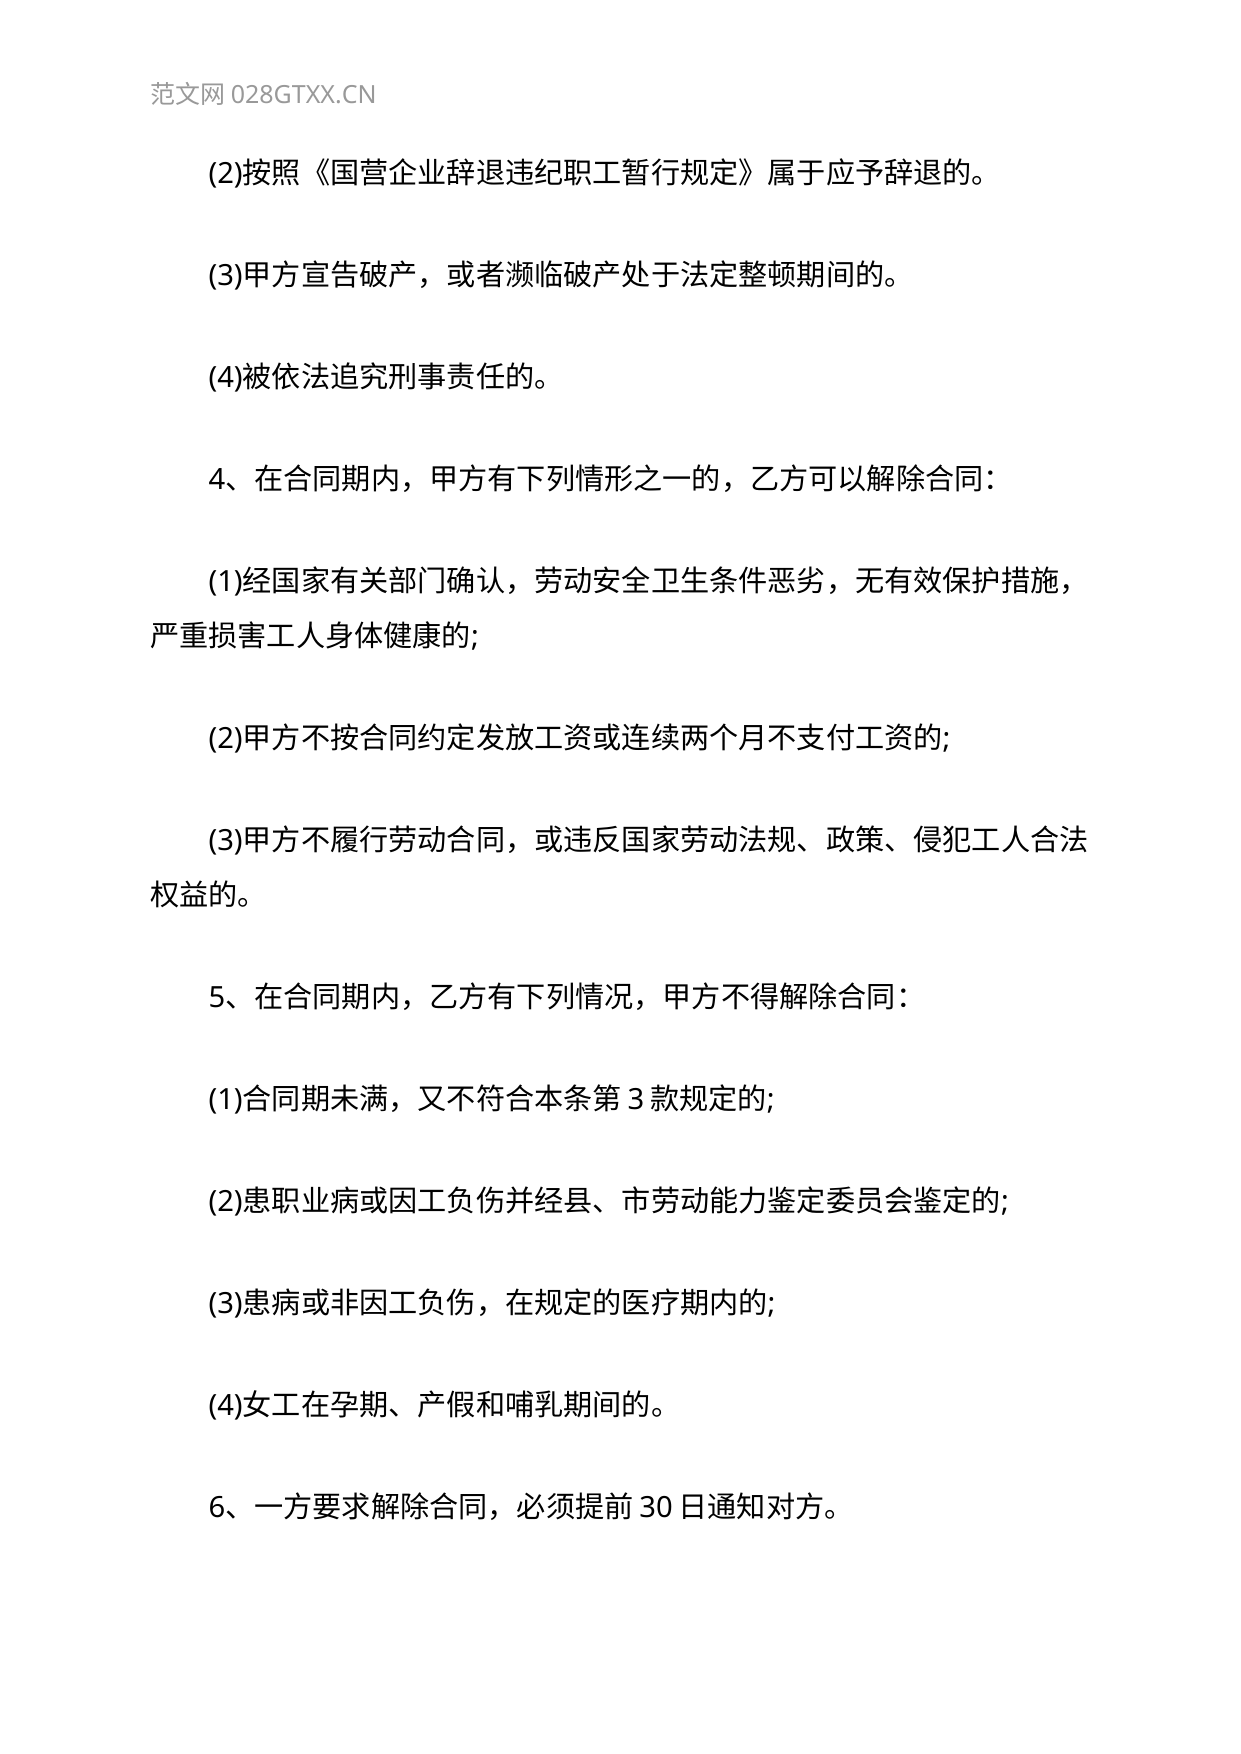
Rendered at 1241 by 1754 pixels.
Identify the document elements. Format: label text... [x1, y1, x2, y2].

text (2)患职业病或因工负伤并经县、市劳动能力鉴定委员会鉴定的; [150, 1178, 1090, 1220]
text (1)经国家有关部门确认，劳动安全卫生条件恶劣，无有效保护措施，严重损害工人身体健康的; [150, 558, 1090, 655]
text (4)被依法追究刑事责任的。 [150, 354, 1090, 396]
text (3)甲方宣告破产，或者濒临破产处于法定整顿期间的。 [150, 252, 1090, 294]
text 4、在合同期内，甲方有下列情形之一的，乙方可以解除合同： [150, 456, 1090, 498]
text 6、一方要求解除合同，必须提前30日通知对方。 [150, 1483, 1090, 1526]
text (1)合同期未满，又不符合本条第3款规定的; [150, 1076, 1090, 1118]
text 5、在合同期内，乙方有下列情况，甲方不得解除合同： [150, 974, 1090, 1016]
text (3)甲方不履行劳动合同，或违反国家劳动法规、政策、侵犯工人合法权益的。 [150, 817, 1090, 914]
text (4)女工在孕期、产假和哺乳期间的。 [150, 1382, 1090, 1424]
text (2)甲方不按合同约定发放工资或连续两个月不支付工资的; [150, 715, 1090, 757]
text (2)按照《国营企业辞退违纪职工暂行规定》属于应予辞退的。 [150, 150, 1090, 192]
text (3)患病或非因工负伤，在规定的医疗期内的; [150, 1279, 1090, 1322]
